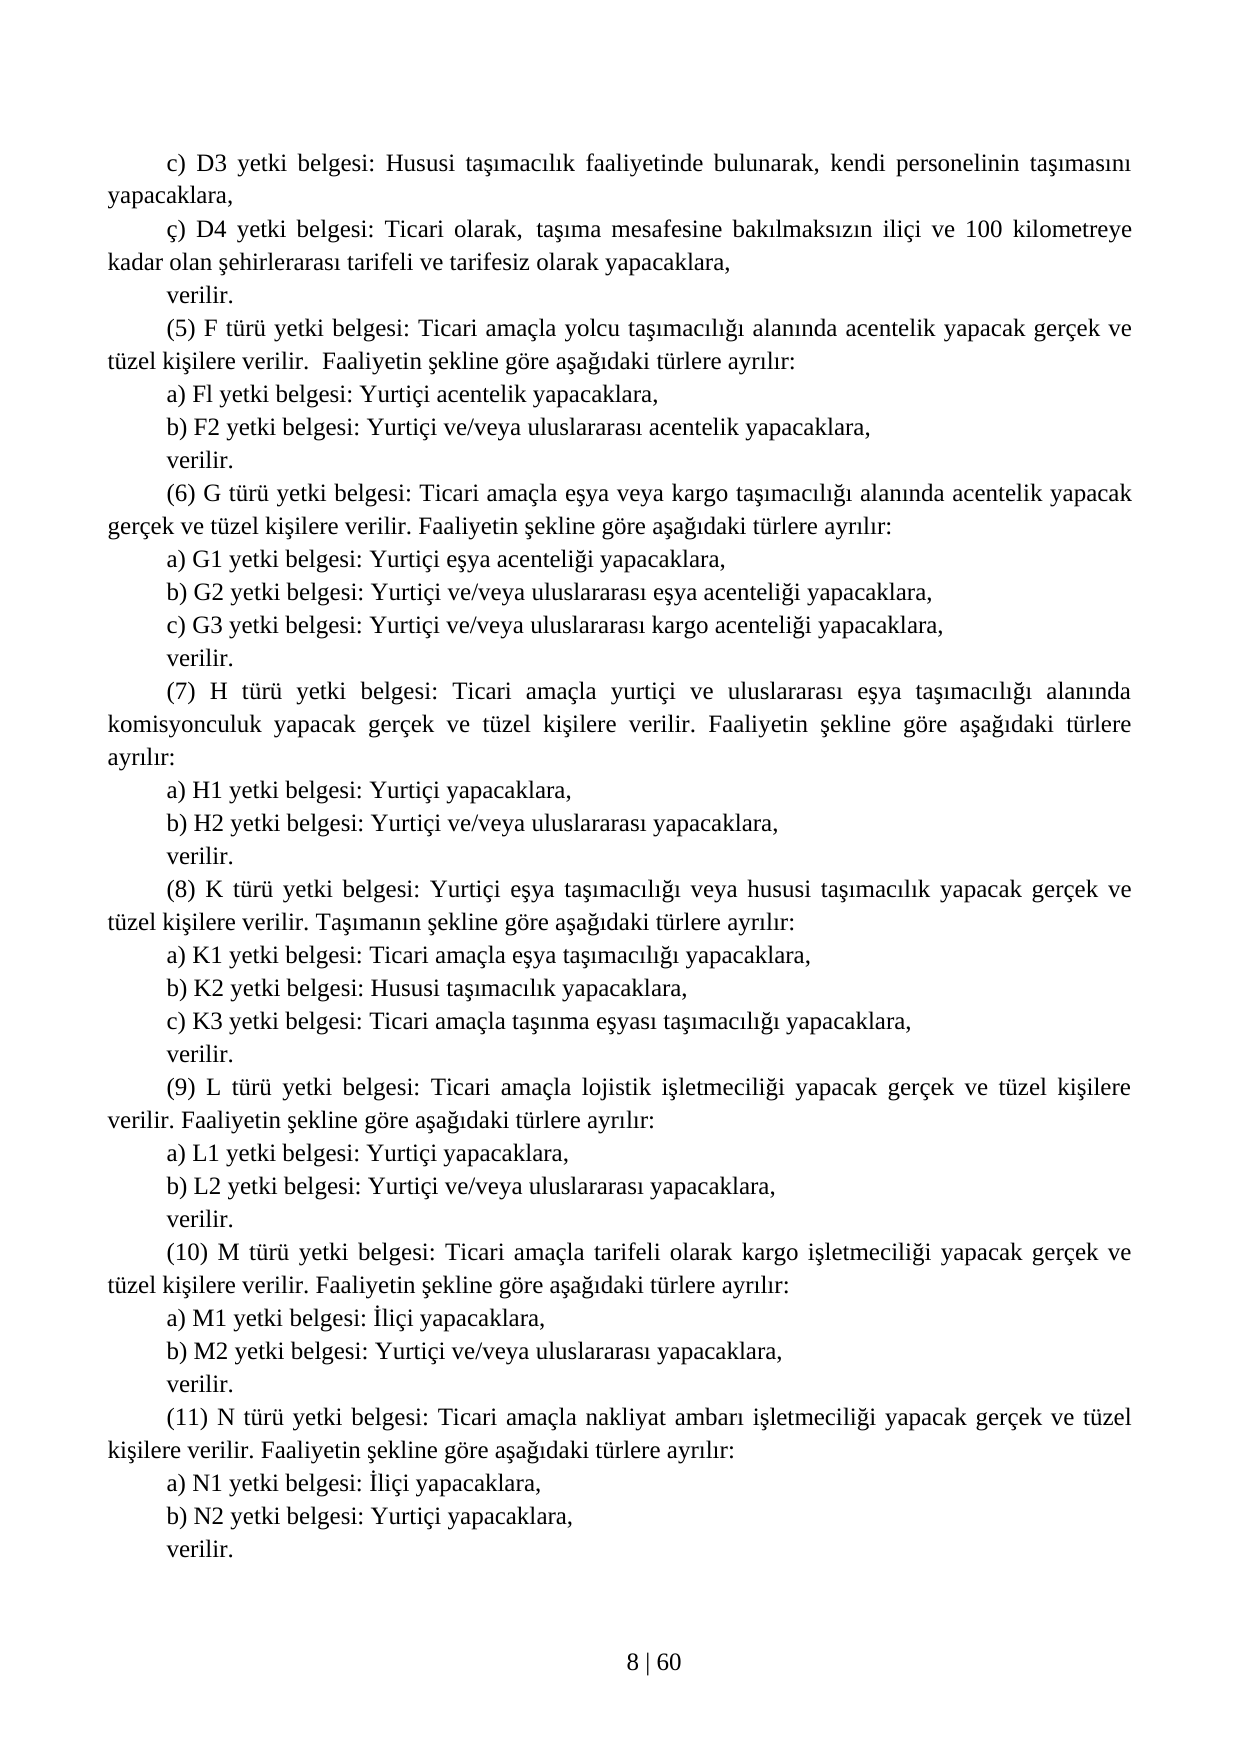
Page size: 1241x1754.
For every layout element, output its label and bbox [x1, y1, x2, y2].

table_header [74, 148, 1166, 1567]
